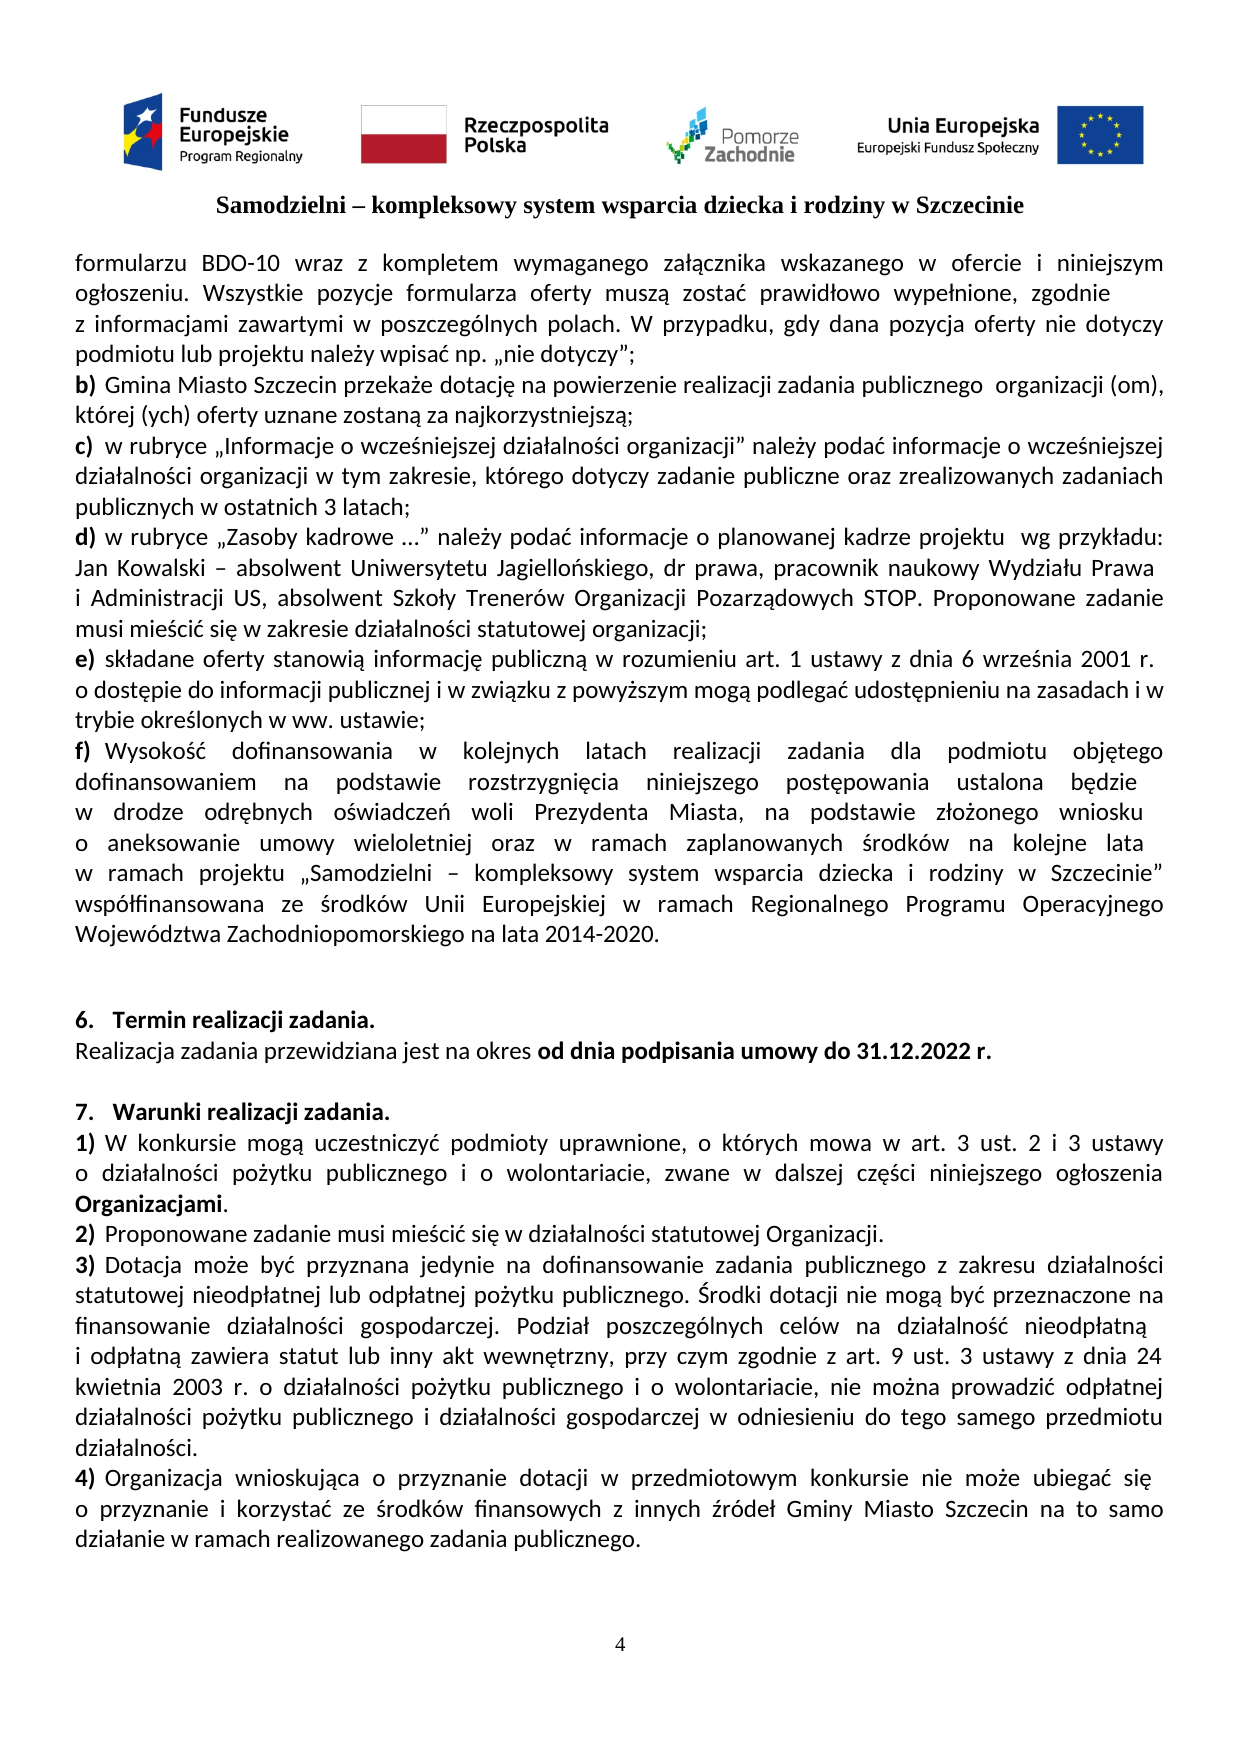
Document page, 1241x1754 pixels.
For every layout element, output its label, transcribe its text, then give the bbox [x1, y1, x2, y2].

list w rubryce „Informacje o wcześniejszej działalności organizacji” należy podać informacje o wcześniejszej działalności organizacji w tym zakresie, którego dotyczy zadanie publiczne oraz zrealizowanych zadaniach publicznych w ostatnich 3 latach; [75, 430, 1165, 521]
list Warunki realizacji zadania. [75, 1096, 1165, 1127]
list w rubryce „Zasoby kadrowe …” należy podać informacje o planowanej kadrze projektu wg przykładu: Jan Kowalski – absolwent Uniwersytetu Jagiellońskiego, dr prawa, pracownik naukowy Wydziału Prawa i Administracji US, absolwent Szkoły Trenerów Organizacji Pozarządowych STOP. Proponowane zadanie musi mieścić się w zakresie działalności statutowej organizacji; [75, 521, 1165, 643]
text Realizacja zadania przewidziana jest na okres od dnia podpisania umowy do 31.12.2022 r. [75, 1035, 1165, 1066]
list Wysokość dofinansowania w kolejnych latach realizacji zadania dla podmiotu objętego dofinansowaniem na podstawie rozstrzygnięcia niniejszego postępowania ustalona będzie w drodze odrębnych oświadczeń woli Prezydenta Miasta, na podstawie złożonego wniosku o aneksowanie umowy wieloletniej oraz w ramach zaplanowanych środków na kolejne lata w ramach projektu „Samodzielni – kompleksowy system wsparcia dziecka i rodziny w Szczecinie” współfinansowana ze środków Unii Europejskiej w ramach Regionalnego Programu Operacyjnego Województwa Zachodniopomorskiego na lata 2014-2020. [75, 735, 1165, 949]
list Organizacja wnioskująca o przyznanie dotacji w przedmiotowym konkursie nie może ubiegać się o przyznanie i korzystać ze środków finansowych z innych źródeł Gminy Miasto Szczecin na to samo działanie w ramach realizowanego zadania publicznego. [75, 1462, 1165, 1554]
title Proponowane zadanie musi mieścić się w działalności statutowej Organizacji. [75, 1218, 1165, 1249]
picture [104, 73, 1163, 190]
list Dotacja może być przyznana jedynie na dofinansowanie zadania publicznego z zakresu działalności statutowej nieodpłatnej lub odpłatnej pożytku publicznego. Środki dotacji nie mogą być przeznaczone na finansowanie działalności gospodarczej. Podział poszczególnych celów na działalność nieodpłatną i odpłatną zawiera statut lub inny akt wewnętrzny, przy czym zgodnie z art. 9 ust. 3 ustawy z dnia 24 kwietnia 2003 r. o działalności pożytku publicznego i o wolontariacie, nie można prowadzić odpłatnej działalności pożytku publicznego i działalności gospodarczej w odniesieniu do tego samego przedmiotu działalności. [75, 1249, 1165, 1462]
list składane oferty stanowią informację publiczną w rozumieniu art. 1 ustawy z dnia 6 września 2001 r. o dostępie do informacji publicznej i w związku z powyższym mogą podlegać udostępnieniu na zasadach i w trybie określonych w ww. ustawie; [75, 643, 1165, 735]
list Termin realizacji zadania. [75, 1005, 1165, 1035]
list Gmina Miasto Szczecin przekaże dotację na powierzenie realizacji zadania publicznego organizacji (om), której (ych) oferty uznane zostaną za najkorzystniejszą; [75, 369, 1165, 430]
title W konkursie mogą uczestniczyć podmioty uprawnione, o których mowa w art. 3 ust. 2 i 3 ustawy o działalności pożytku publicznego i o wolontariacie, zwane w dalszej części niniejszego ogłoszenia Organizacjami. [75, 1127, 1165, 1218]
